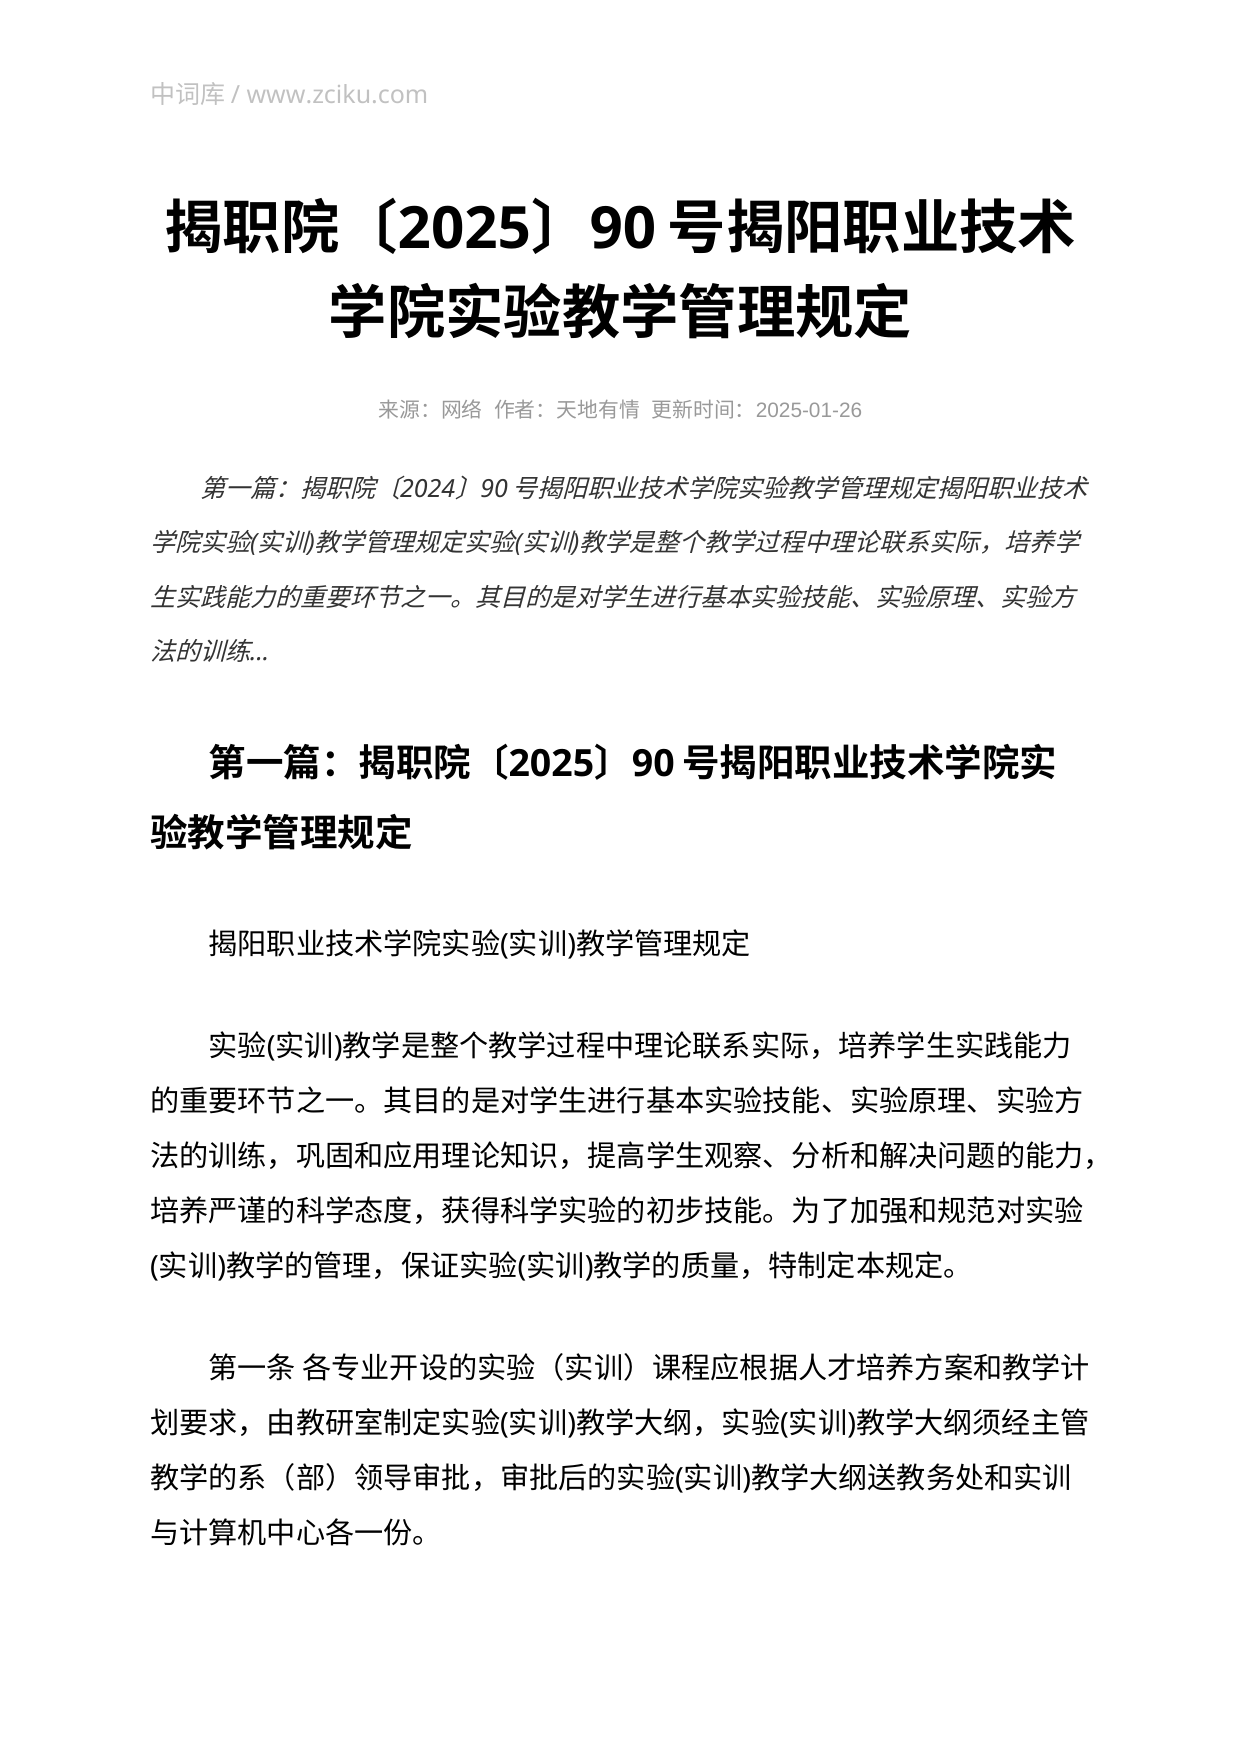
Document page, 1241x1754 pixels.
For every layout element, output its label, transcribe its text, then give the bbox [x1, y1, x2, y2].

text 来源：网络 作者：天地有情 更新时间：2025-01-26 [150, 397, 1090, 421]
text 第一篇：揭职院〔2025〕90号揭阳职业技术学院实验教学管理规定 [150, 733, 1090, 858]
subtitle 揭职院〔2025〕90号揭阳职业技术学院实验教学管理规定 [150, 181, 1090, 351]
text 揭阳职业技术学院实验(实训)教学管理规定 [150, 921, 1090, 963]
text 实验(实训)教学是整个教学过程中理论联系实际，培养学生实践能力的重要环节之一。其目的是对学生进行基本实验技能、实验原理、实验方法的训练，巩固和应用理论知识，提高学生观察、分析和解决问题的能力，培养严谨的科学态度，获得科学实验的初步技能。为了加强和规范对实验(实训)教学的管理，保证实验(实训)教学的质量，特制定本规定。 [150, 1023, 1090, 1285]
text 第一条 各专业开设的实验（实训）课程应根据人才培养方案和教学计划要求，由教研室制定实验(实训)教学大纲，实验(实训)教学大纲须经主管教学的系（部）领导审批，审批后的实验(实训)教学大纲送教务处和实训与计算机中心各一份。 [150, 1344, 1090, 1552]
text 第一篇：揭职院〔2024〕90号揭阳职业技术学院实验教学管理规定揭阳职业技术学院实验(实训)教学管理规定实验(实训)教学是整个教学过程中理论联系实际，培养学生实践能力的重要环节之一。其目的是对学生进行基本实验技能、实验原理、实验方法的训练... [150, 468, 1090, 668]
